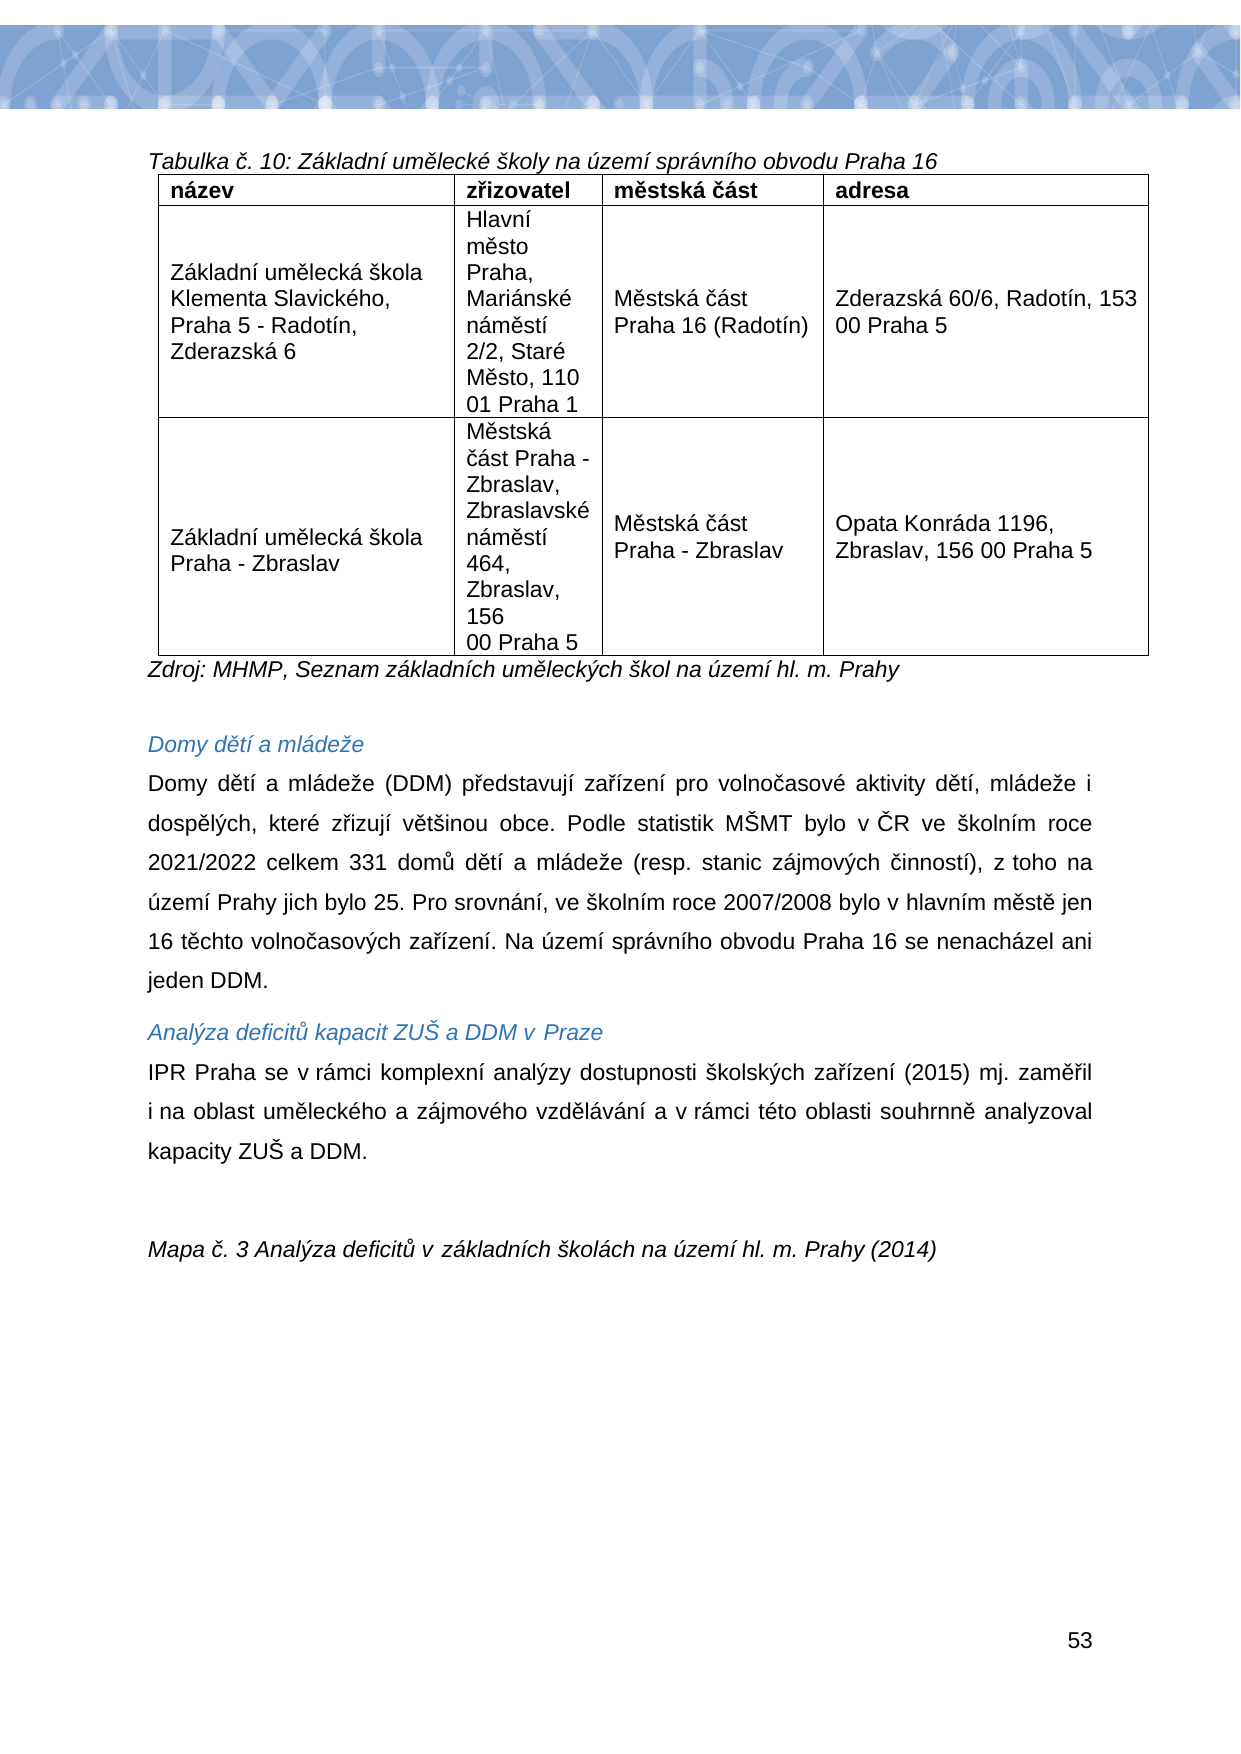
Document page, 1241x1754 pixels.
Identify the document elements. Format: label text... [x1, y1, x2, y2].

table_cell Zderazská 60/6, Radotín, 153 00 Praha 5 [824, 206, 1148, 417]
text Zdroj: MHMP, Seznam základních uměleckých škol na území hl. m. Prahy [148, 656, 1093, 683]
table_cell Hlavní město Praha, Mariánské náměstí 2/2, Staré Město, 110 01 Praha 1 [455, 206, 602, 417]
table_header zřizovatel [455, 175, 602, 205]
text Tabulka č. 10: Základní umělecké školy na území správního obvodu Praha 16 [148, 148, 1093, 174]
subtitle Domy dětí a mládeže [148, 731, 1093, 757]
text Mapa č. 3 Analýza deficitů v základních školách na území hl. m. Prahy (2014) [148, 1236, 1093, 1262]
table_header název [159, 175, 454, 205]
subtitle Analýza deficitů kapacit ZUŠ a DDM v Praze [148, 1019, 1093, 1046]
table_cell Městská část Praha - Zbraslav [603, 418, 823, 655]
picture [0, 25, 1241, 109]
table_cell Základní umělecká škola Praha - Zbraslav [159, 418, 454, 655]
table_cell Opata Konráda 1196, Zbraslav, 156 00 Praha 5 [824, 418, 1148, 655]
table_cell Městská část Praha 16 (Radotín) [603, 206, 823, 417]
text Domy dětí a mládeže (DDM) představují zařízení pro volnočasové aktivity dětí, mládeže i dospělých, které zřizují většinou obce. Podle statistik MŠMT bylo v ČR ve školním roce 2021/2022 celkem 331 domů dětí a mládeže (resp. stanic zájmových činností), z toho na území Prahy jich bylo 25. Pro srovnání, ve školním roce 2007/2008 bylo v hlavním městě jen 16 těchto volnočasových zařízení. Na území správního obvodu Praha 16 se nenacházel ani jeden DDM. [148, 770, 1093, 994]
table_header adresa [824, 175, 1148, 205]
text IPR Praha se v rámci komplexní analýzy dostupnosti školských zařízení (2015) mj. zaměřil i na oblast uměleckého a zájmového vzdělávání a v rámci této oblasti souhrnně analyzoval kapacity ZUŠ a DDM. [148, 1059, 1093, 1164]
table_cell Městská část Praha - Zbraslav, Zbraslavské náměstí 464, Zbraslav, 156 00 Praha 5 [455, 418, 602, 655]
table_header městská část [603, 175, 823, 205]
table_cell Základní umělecká škola Klementa Slavického, Praha 5 - Radotín, Zderazská 6 [159, 206, 454, 417]
